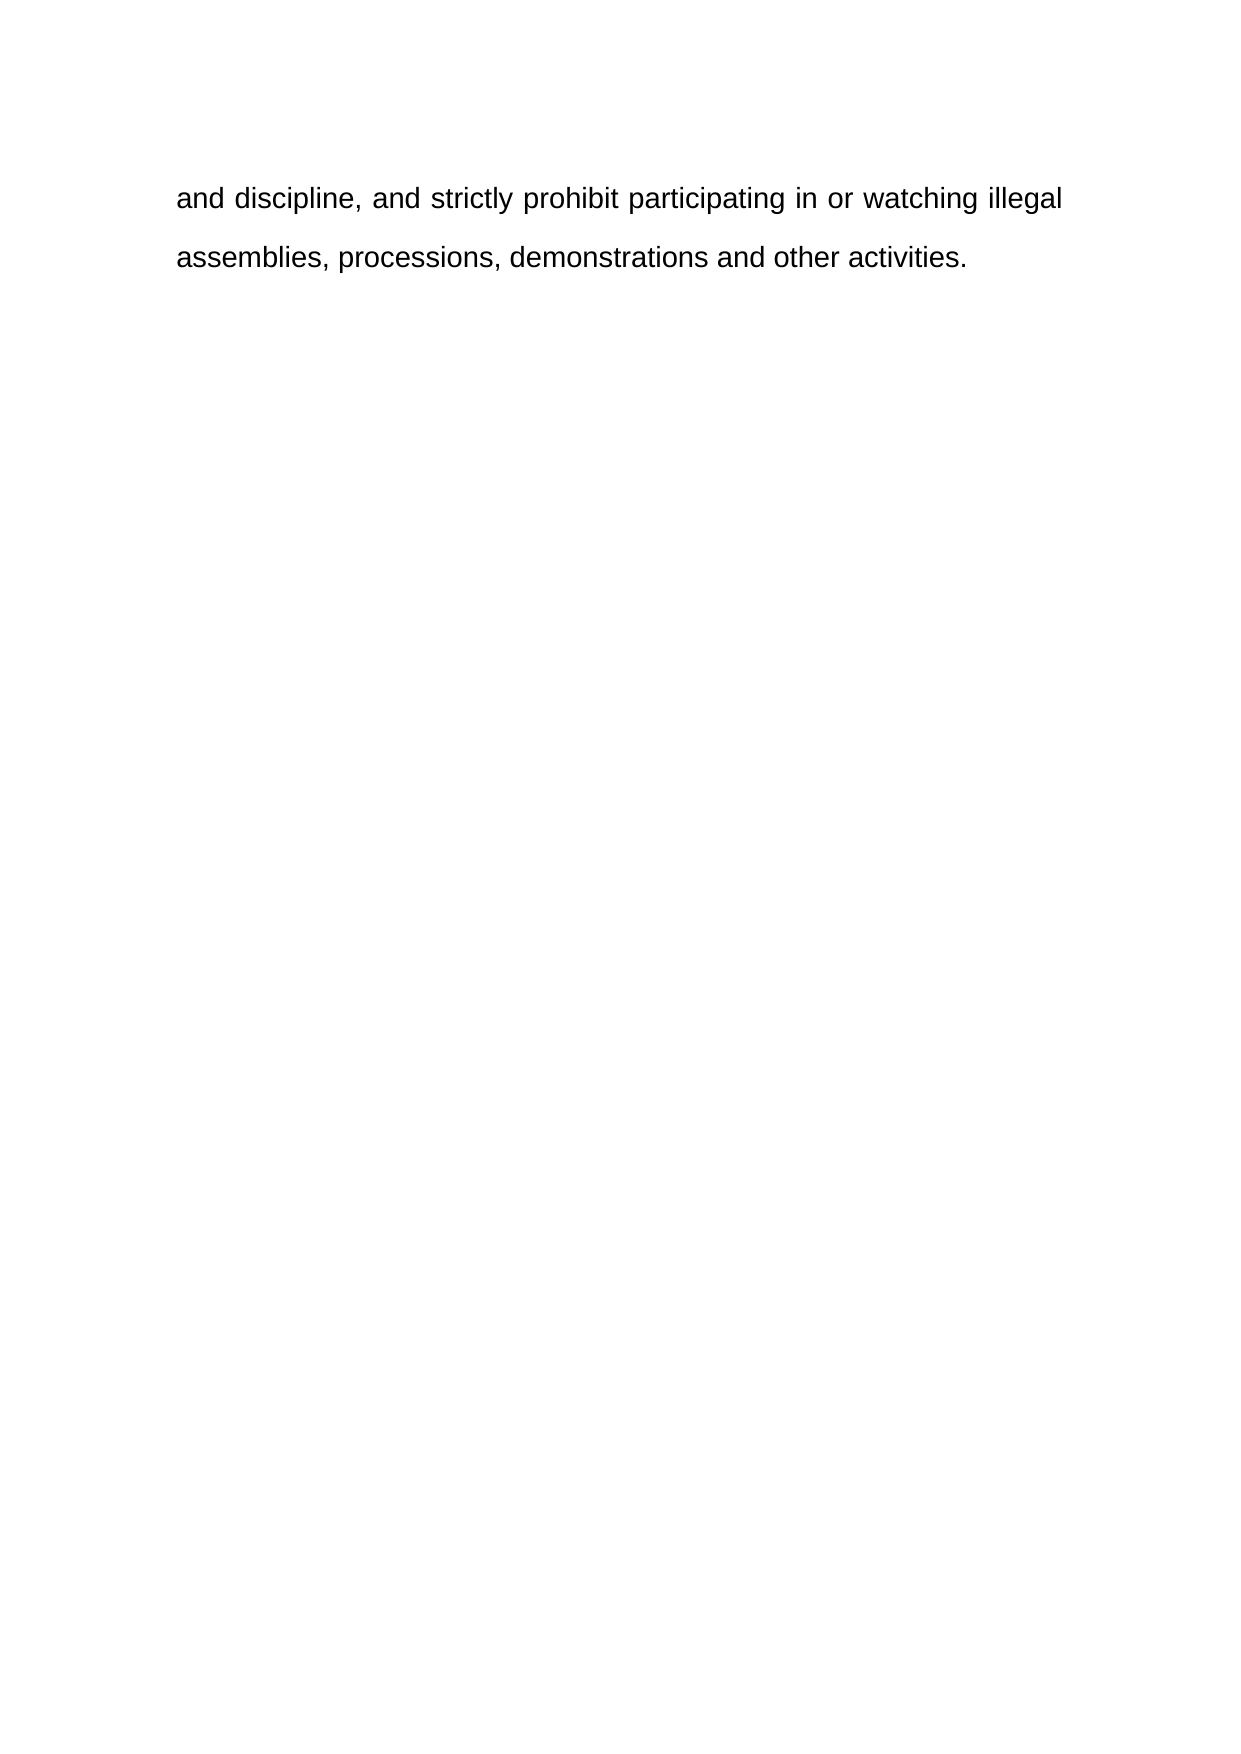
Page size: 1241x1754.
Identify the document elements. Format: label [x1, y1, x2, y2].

text [176, 162, 1064, 279]
